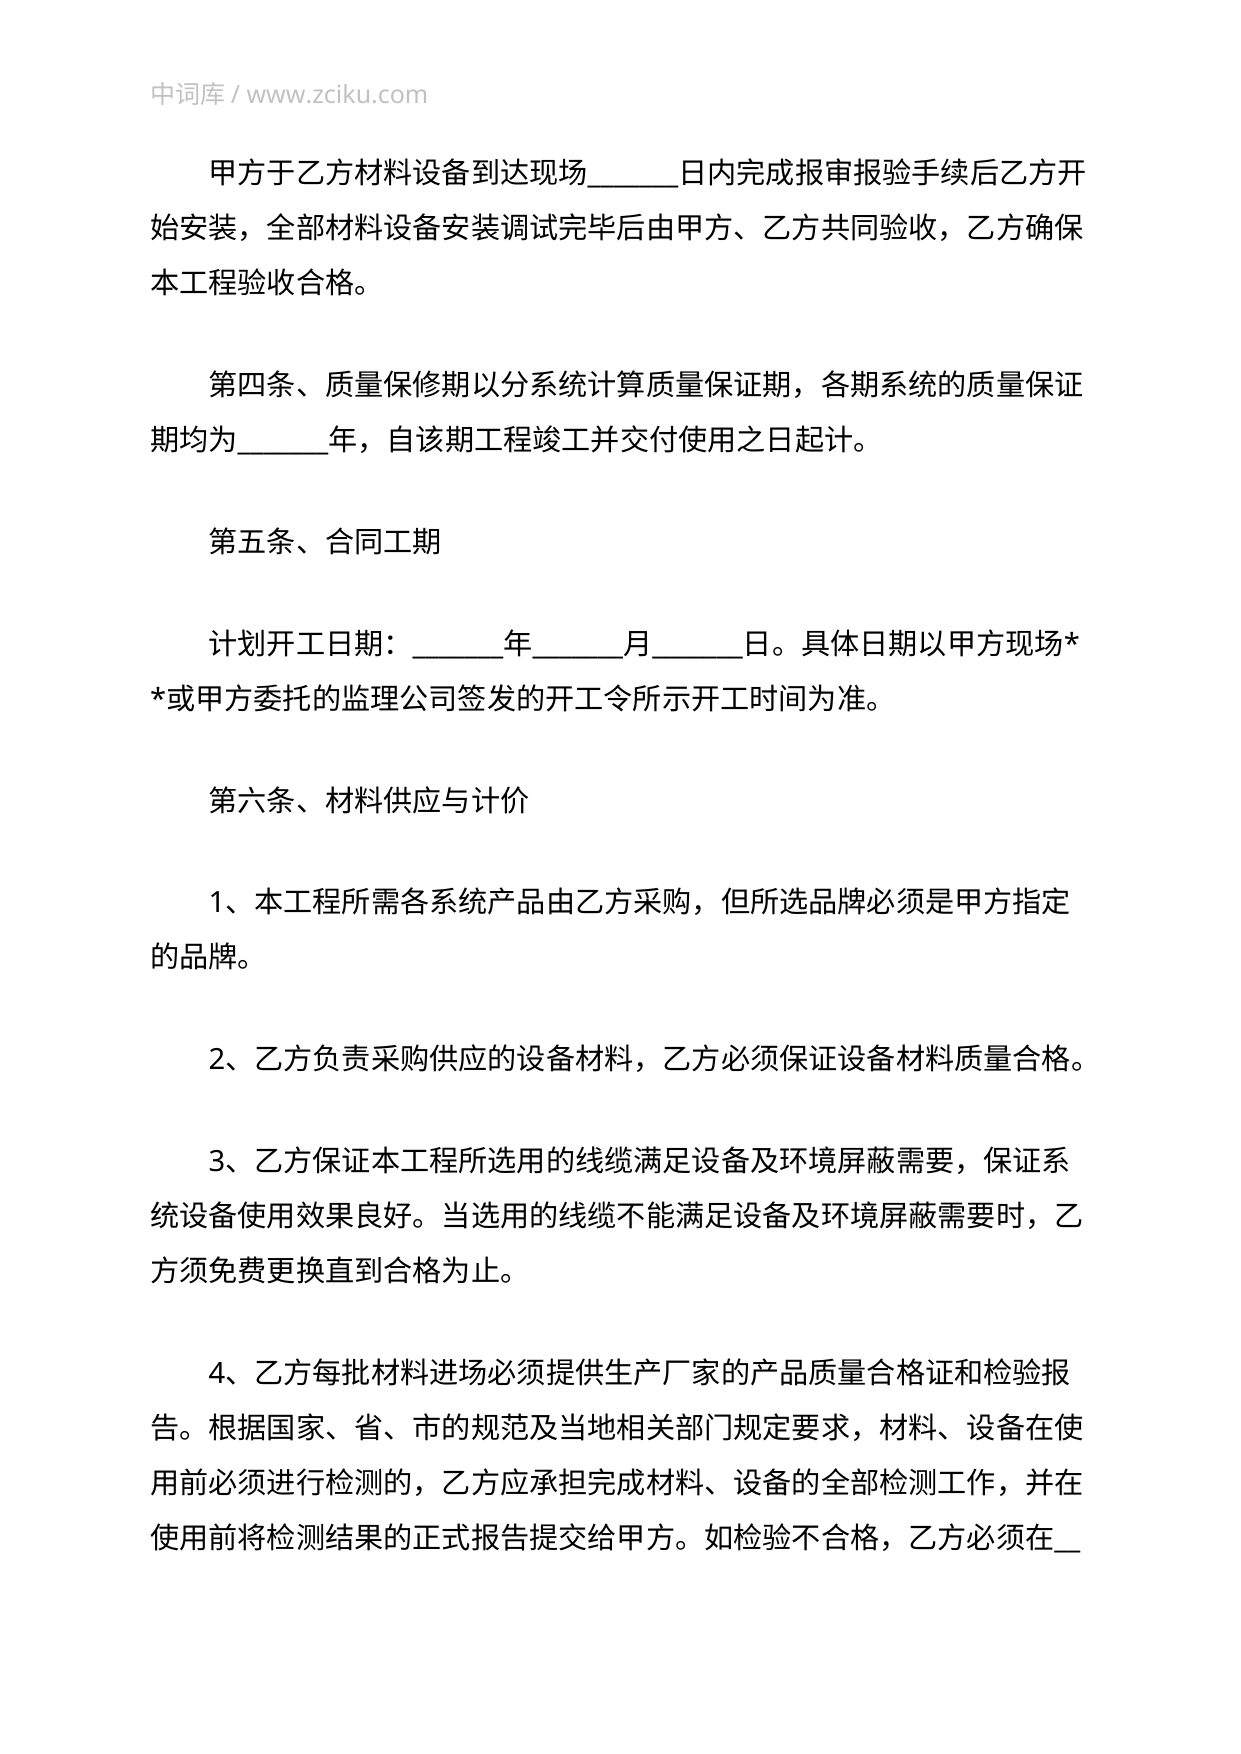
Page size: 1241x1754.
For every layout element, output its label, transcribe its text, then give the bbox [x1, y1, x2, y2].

text 计划开工日期：_______年_______月_______日。具体日期以甲方现场**或甲方委托的监理公司签发的开工令所示开工时间为准。 [150, 620, 1090, 718]
text 第五条、合同工期 [150, 518, 1090, 561]
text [150, 1349, 1090, 1557]
text 第六条、材料供应与计价 [150, 777, 1090, 819]
text 3、乙方保证本工程所选用的线缆满足设备及环境屏蔽需要，保证系统设备使用效果良好。当选用的线缆不能满足设备及环境屏蔽需要时，乙方须免费更换直到合格为止。 [150, 1138, 1090, 1290]
text 2、乙方负责采购供应的设备材料，乙方必须保证设备材料质量合格。 [150, 1036, 1090, 1078]
text 甲方于乙方材料设备到达现场_______日内完成报审报验手续后乙方开始安装，全部材料设备安装调试完毕后由甲方、乙方共同验收，乙方确保本工程验收合格。 [150, 150, 1090, 302]
text 第四条、质量保修期以分系统计算质量保证期，各期系统的质量保证期均为_______年，自该期工程竣工并交付使用之日起计。 [150, 362, 1090, 459]
text 1、本工程所需各系统产品由乙方采购，但所选品牌必须是甲方指定的品牌。 [150, 879, 1090, 976]
